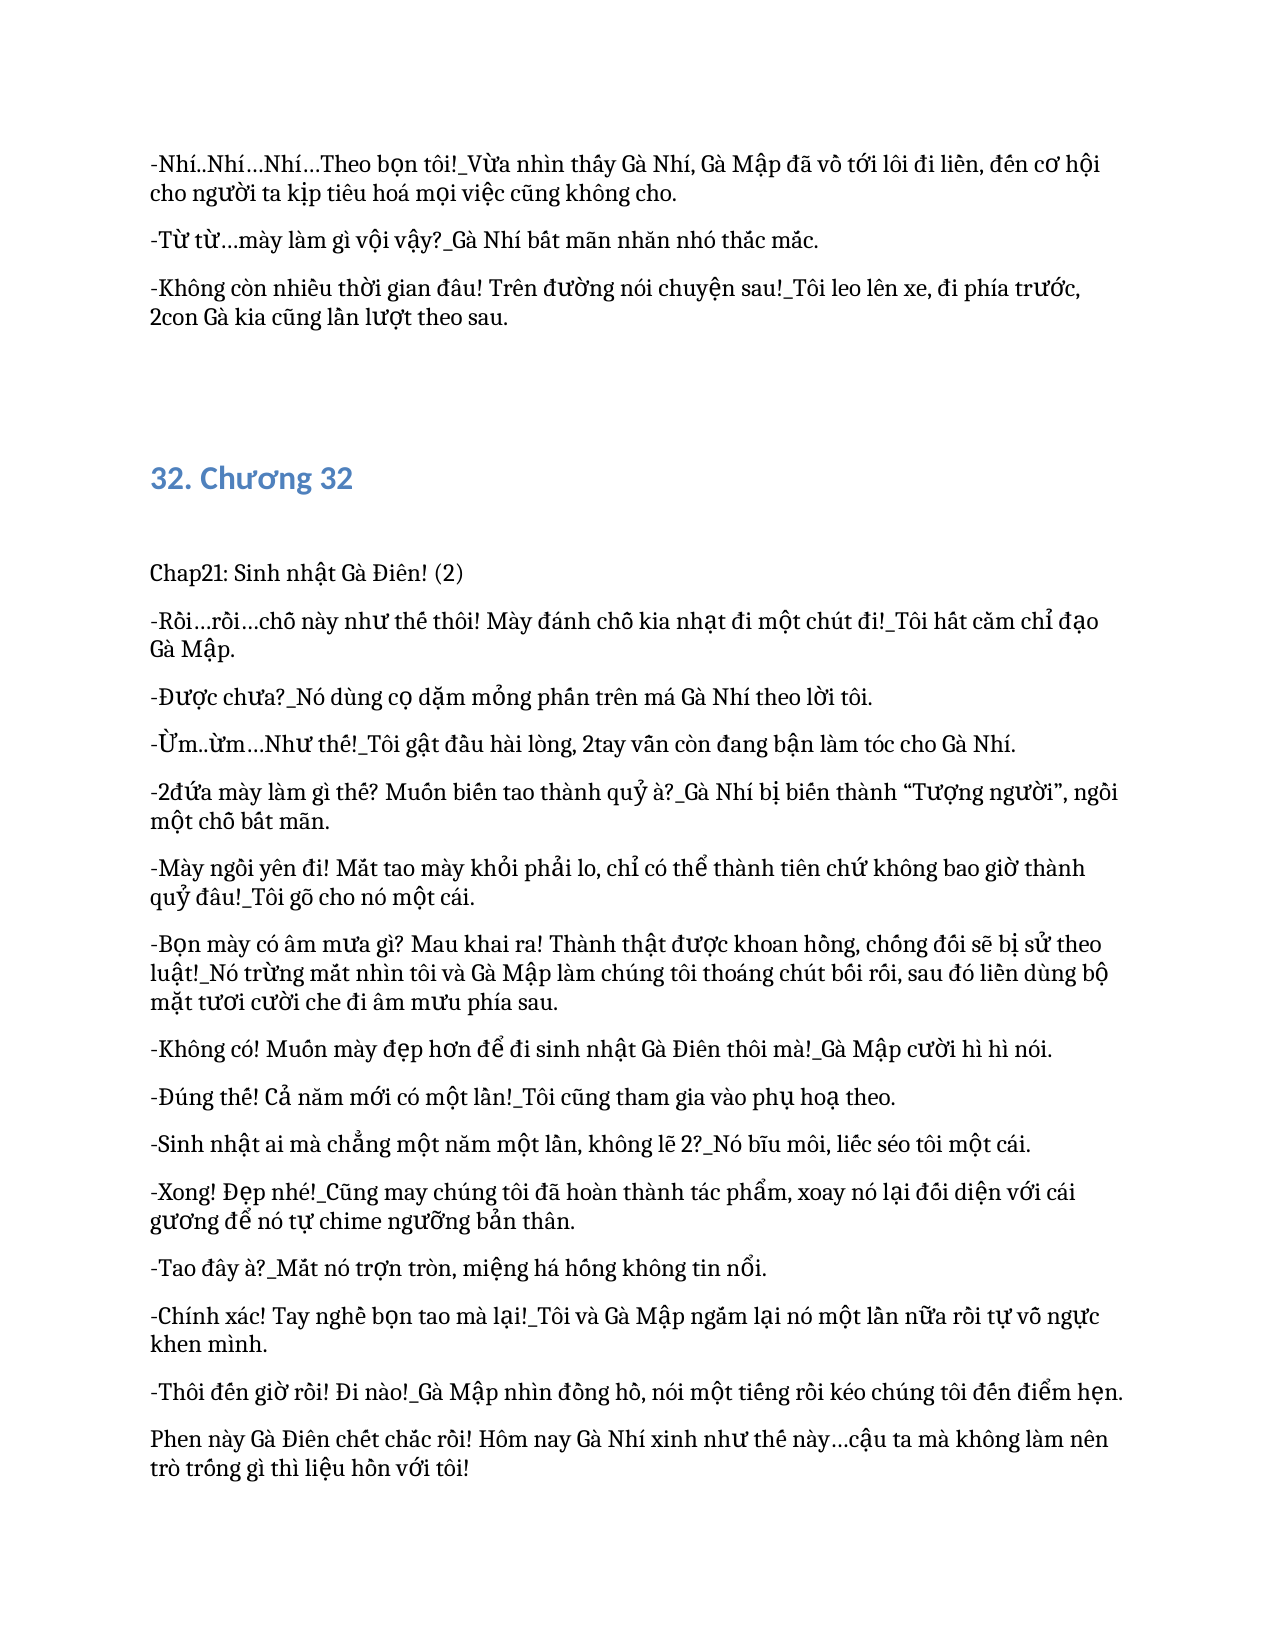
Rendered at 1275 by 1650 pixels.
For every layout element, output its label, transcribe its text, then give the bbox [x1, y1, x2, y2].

text -Đúng thế! Cả năm mới có một lần!_Tôi cũng tham gia vào phụ hoạ theo. [150, 1083, 1125, 1112]
text -Tao đây à?_Mắt nó trợn tròn, miệng há hống không tin nổi. [150, 1254, 1125, 1283]
text -Thôi đến giờ rồi! Đi nào!_Gà Mập nhìn đồng hồ, nói một tiếng rồi kéo chúng tôi đến điểm hẹn. [150, 1378, 1125, 1407]
text -Được chưa?_Nó dùng cọ dặm mỏng phấn trên má Gà Nhí theo lời tôi. [150, 683, 1125, 712]
text Phen này Gà Điên chết chắc rồi! Hôm nay Gà Nhí xinh như thế này…cậu ta mà không làm nên trò trống gì thì liệu hồn với tôi! [150, 1425, 1125, 1483]
text -Không có! Muốn mày đẹp hơn để đi sinh nhật Gà Điên thôi mà!_Gà Mập cười hì hì nói. [150, 1035, 1125, 1064]
text -2đứa mày làm gì thế? Muốn biến tao thành quỷ à?_Gà Nhí bị biến thành “Tượng người”, ngồi một chỗ bất mãn. [150, 778, 1125, 835]
text -Xong! Đẹp nhé!_Cũng may chúng tôi đã hoàn thành tác phẩm, xoay nó lại đối diện với cái gương để nó tự chime ngưỡng bản thân. [150, 1178, 1125, 1235]
text -Không còn nhiều thời gian đâu! Trên đường nói chuyện sau!_Tôi leo lên xe, đi phía trước, 2con Gà kia cũng lần lượt theo sau. [150, 274, 1125, 331]
text -Bọn mày có âm mưa gì? Mau khai ra! Thành thật được khoan hồng, chống đối sẽ bị sử theo luật!_Nó trừng mắt nhìn tôi và Gà Mập làm chúng tôi thoáng chút bối rối, sau đó liền dùng bộ mặt tươi cười che đi âm mưu phía sau. [150, 930, 1125, 1017]
text -Từ từ…mày làm gì vội vậy?_Gà Nhí bất mãn nhăn nhó thắc mắc. [150, 226, 1125, 255]
text Chap21: Sinh nhật Gà Điên! (2) [150, 502, 1125, 588]
text -Ừm..ừm…Như thế!_Tôi gật đầu hài lòng, 2tay vẫn còn đang bận làm tóc cho Gà Nhí. [150, 730, 1125, 759]
subtitle 32. Chương 32 [150, 457, 1125, 498]
text -Rồi…rồi…chỗ này như thế thôi! Mày đánh chỗ kia nhạt đi một chút đi!_Tôi hất cằm chỉ đạo Gà Mập. [150, 607, 1125, 664]
text -Mày ngồi yên đi! Mắt tao mày khỏi phải lo, chỉ có thể thành tiên chứ không bao giờ thành quỷ đâu!_Tôi gõ cho nó một cái. [150, 854, 1125, 912]
text -Sinh nhật ai mà chẳng một năm một lần, không lẽ 2?_Nó bĩu môi, liếc séo tôi một cái. [150, 1130, 1125, 1159]
text -Nhí..Nhí…Nhí…Theo bọn tôi!_Vừa nhìn thấy Gà Nhí, Gà Mập đã vồ tới lôi đi liền, đến cơ hội cho người ta kịp tiêu hoá mọi việc cũng không cho. [150, 150, 1125, 207]
text -Chính xác! Tay nghề bọn tao mà lại!_Tôi và Gà Mập ngắm lại nó một lần nữa rồi tự vỗ ngực khen mình. [150, 1302, 1125, 1359]
